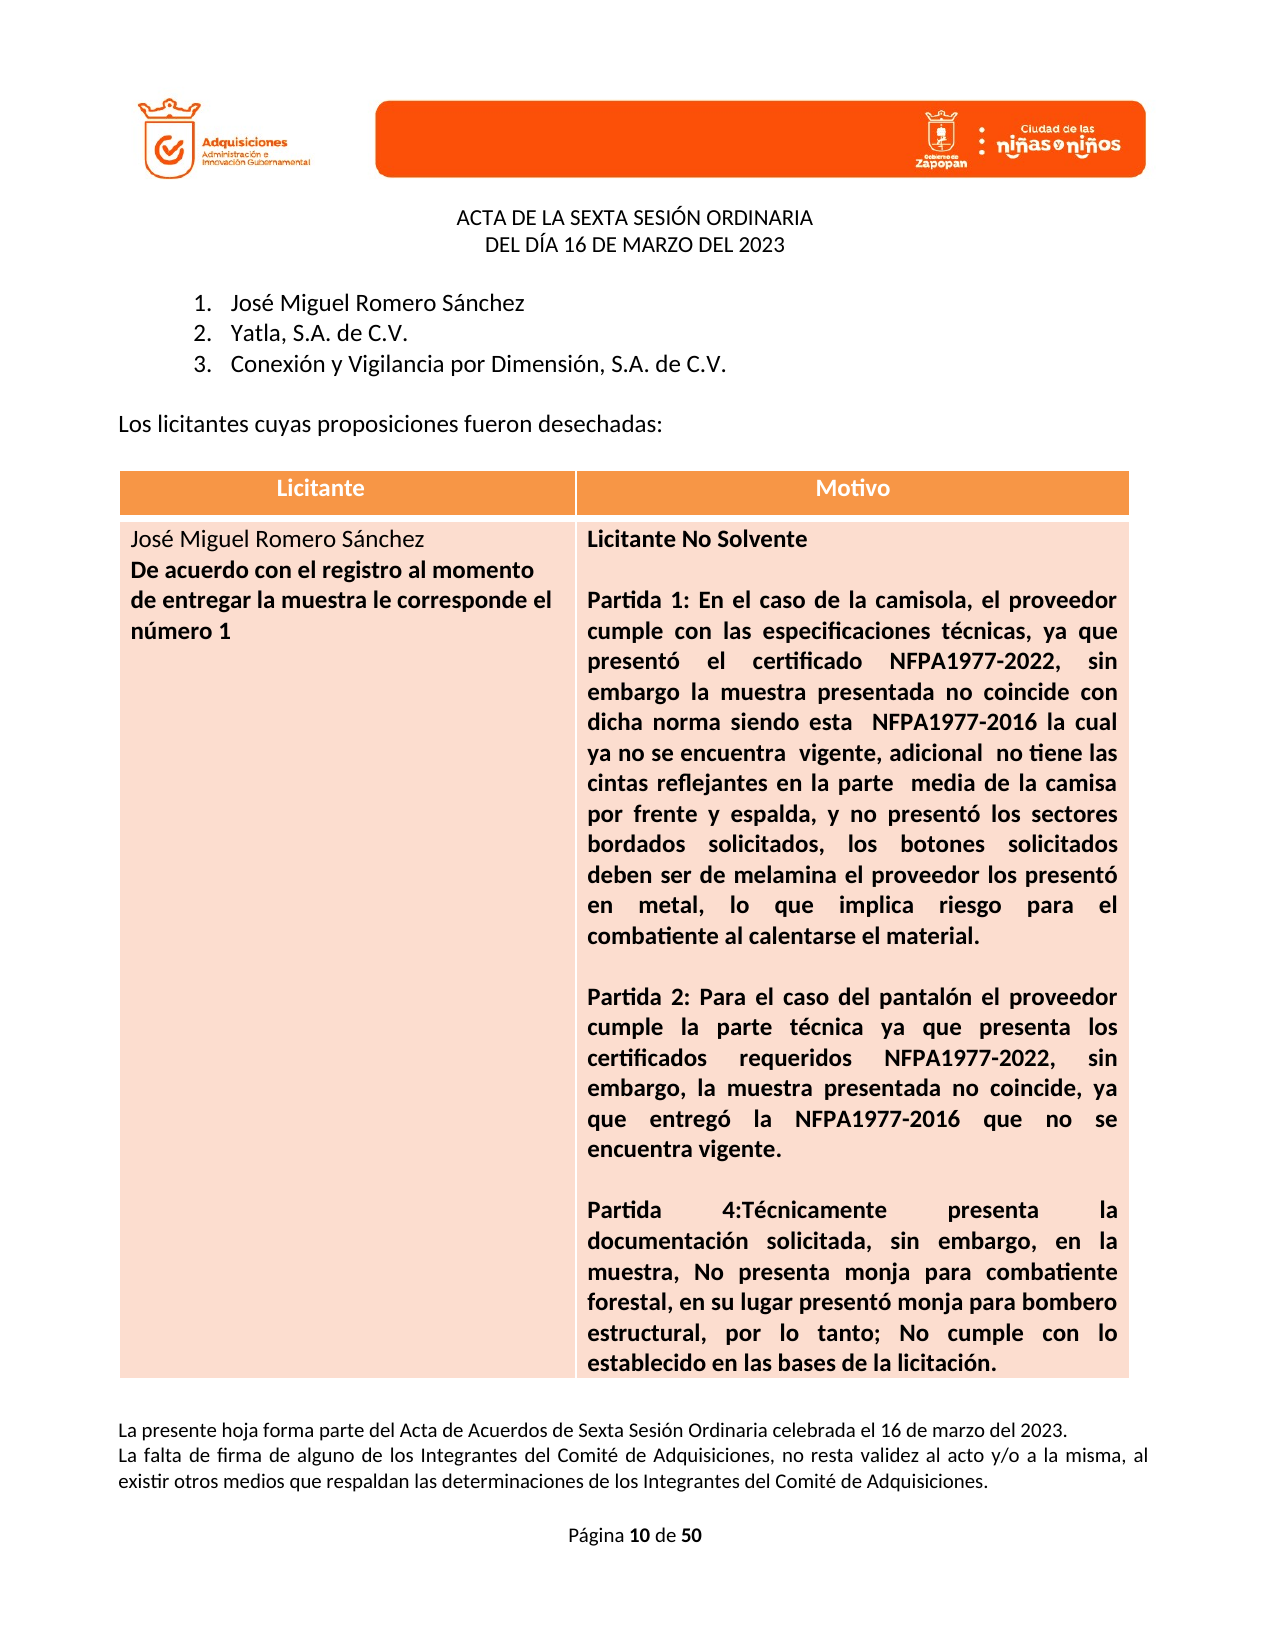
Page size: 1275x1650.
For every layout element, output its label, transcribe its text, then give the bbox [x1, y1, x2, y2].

table_header Motivo [577, 471, 1129, 515]
table_cell José Miguel Romero Sánchez De acuerdo con el registro al momento de entregar la muestra le corresponde el número 1 [120, 522, 575, 1378]
picture [118, 73, 1165, 203]
text Los licitantes cuyas proposiciones fueron desechadas: [118, 408, 1152, 438]
list José Miguel Romero Sánchez [193, 287, 1152, 318]
list Conexión y Vigilancia por Dimensión, S.A. de C.V. [193, 348, 1152, 379]
table_header Licitante [120, 471, 575, 515]
list Yatla, S.A. de C.V. [193, 318, 1152, 348]
